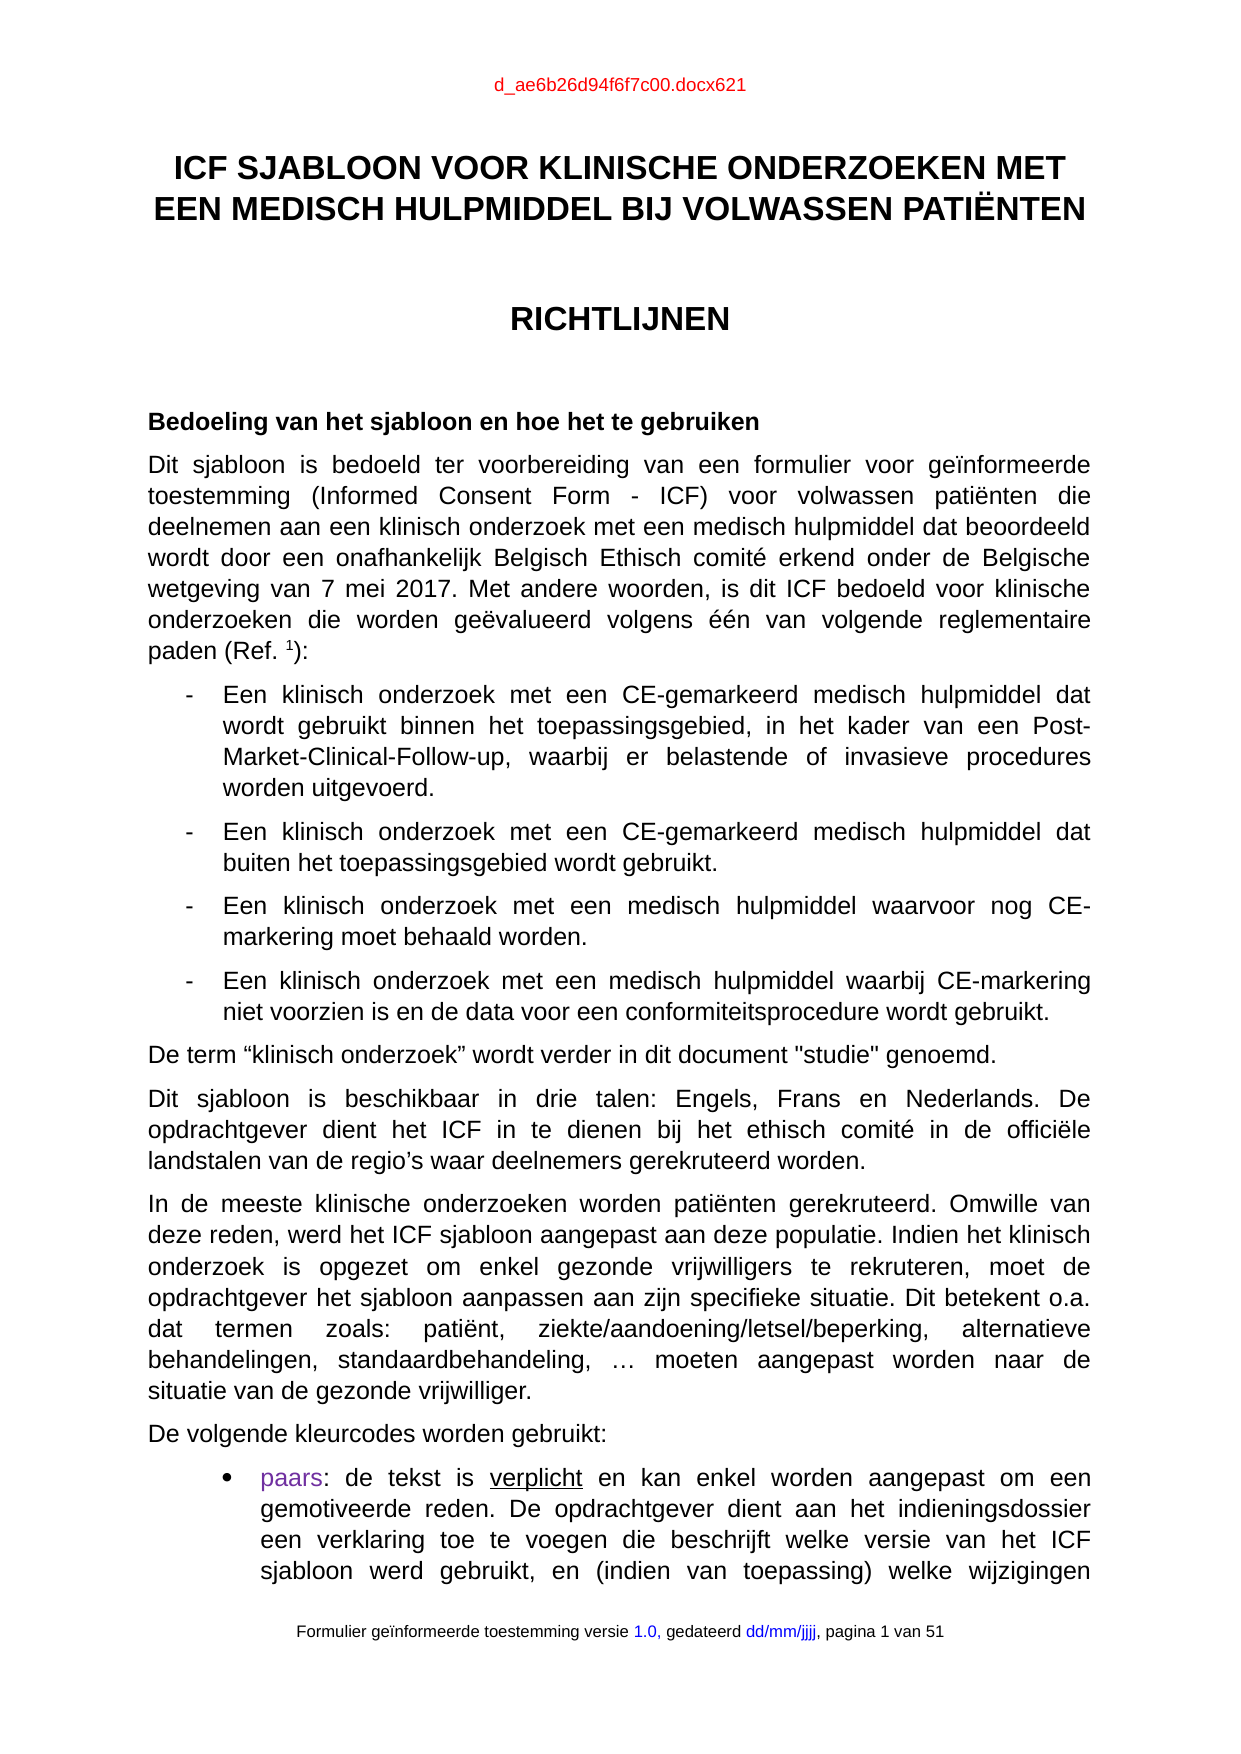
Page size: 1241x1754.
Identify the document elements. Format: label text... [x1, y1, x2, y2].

subtitle Richtlijnen [148, 299, 1092, 338]
list Een klinisch onderzoek met een medisch hulpmiddel waarbij CE-markering niet voorzien is en de data voor een conformiteitsprocedure wordt gebruikt. [185, 966, 1092, 1026]
text In de meeste klinische onderzoeken worden patiënten gerekruteerd. Omwille van deze reden, werd het ICF sjabloon aangepast aan deze populatie. Indien het klinisch onderzoek is opgezet om enkel gezonde vrijwilligers te rekruteren, moet de opdrachtgever het sjabloon aanpassen aan zijn specifieke situatie. Dit betekent o.a. dat termen zoals: patiënt, ziekte/aandoening/letsel/beperking, alternatieve behandelingen, standaardbehandeling, … moeten aangepast worden naar de situatie van de gezonde vrijwilliger. [148, 1189, 1092, 1404]
subtitle Bedoeling van het sjabloon en hoe het te gebruiken [148, 407, 1092, 435]
list Een klinisch onderzoek met een CE-gemarkeerd medisch hulpmiddel dat wordt gebruikt binnen het toepassingsgebied, in het kader van een Post-Market-Clinical-Follow-up, waarbij er belastende of invasieve procedures worden uitgevoerd. [185, 680, 1092, 802]
text De term “klinisch onderzoek” wordt verder in dit document "studie" genoemd. [148, 1040, 1092, 1069]
list Een klinisch onderzoek met een medisch hulpmiddel waarvoor nog CE-markering moet behaald worden. [185, 891, 1092, 951]
text De volgende kleurcodes worden gebruikt: [148, 1419, 1092, 1448]
text Dit sjabloon is bedoeld ter voorbereiding van een formulier voor geïnformeerde toestemming (Informed Consent Form - ICF) voor volwassen patiënten die deelnemen aan een klinisch onderzoek met een medisch hulpmiddel dat beoordeeld wordt door een onafhankelijk Belgisch Ethisch comité erkend onder de Belgische wetgeving van 7 mei 2017. Met andere woorden, is dit ICF bedoeld voor klinische onderzoeken die worden geëvalueerd volgens één van volgende reglementaire paden (Ref. ): [148, 450, 1092, 665]
text Dit sjabloon is beschikbaar in drie talen: Engels, Frans en Nederlands. De opdrachtgever dient het ICF in te dienen bij het ethisch comité in de officiële landstalen van de regio’s waar deelnemers gerekruteerd worden. [148, 1084, 1092, 1175]
list Een klinisch onderzoek met een CE-gemarkeerd medisch hulpmiddel dat buiten het toepassingsgebied wordt gebruikt. [185, 817, 1092, 876]
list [223, 1463, 1092, 1585]
text ICF sjabloon voor klinische onderzoeken met een medisch hulpmiddel bij volwassen patiënten [148, 148, 1092, 228]
